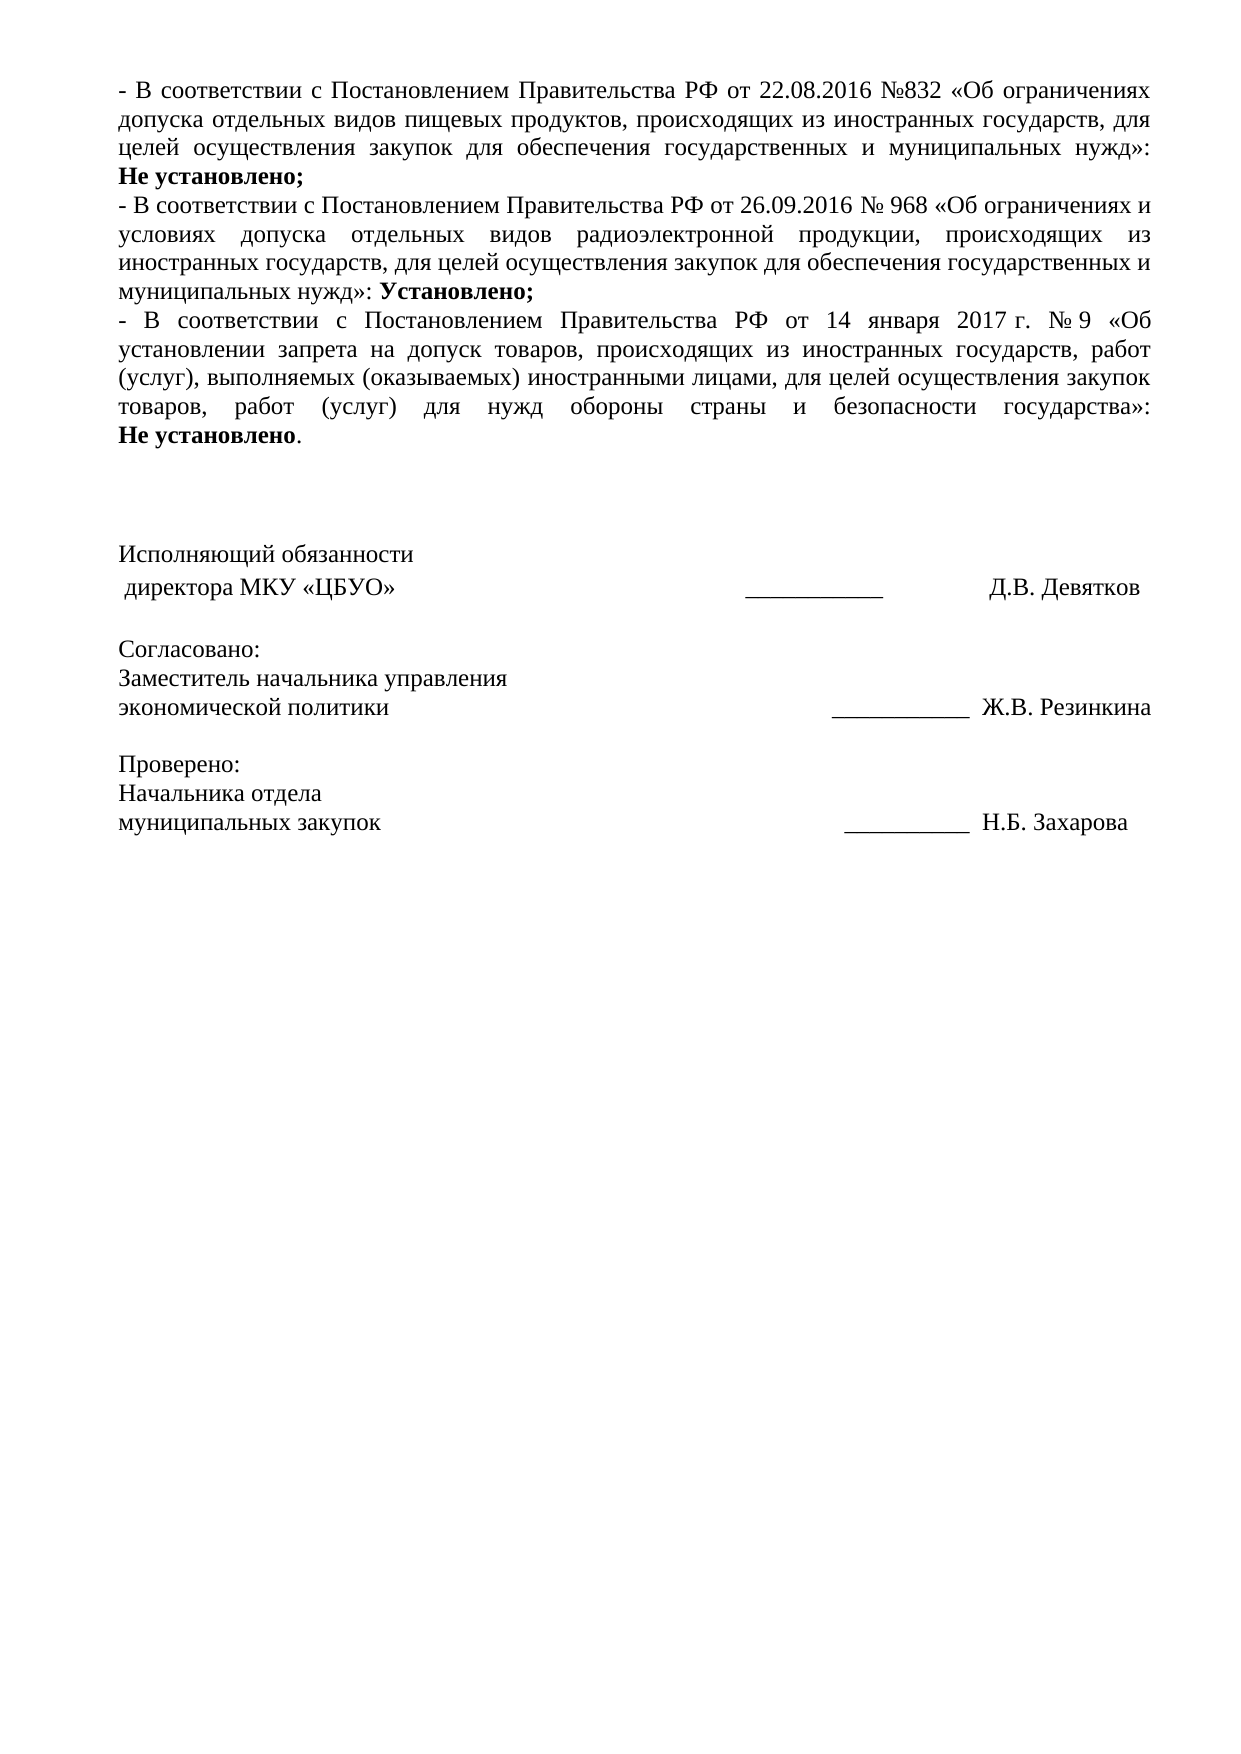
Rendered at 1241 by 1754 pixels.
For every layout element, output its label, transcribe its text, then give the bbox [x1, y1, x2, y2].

text Начальника отдела [118, 778, 1152, 807]
text Заместитель начальника управления [118, 663, 1152, 692]
text экономической политики ___________ Ж.В. Резинкина [118, 692, 1152, 720]
text Проверено: [118, 749, 1152, 778]
text - В соответствии с Постановлением Правительства РФ от 14 января 2017 г. № 9 «Об установлении запрета на допуск товаров, происходящих из иностранных государств, работ (услуг), выполняемых (оказываемых) иностранными лицами, для целей осуществления закупок товаров, работ (услуг) для нужд обороны страны и безопасности государства»: Не установлено. [118, 305, 1152, 449]
text муниципальных закупок __________ Н.Б. Захарова [118, 807, 1152, 835]
text Исполняющий обязанности [118, 539, 1152, 568]
text Согласовано: [118, 634, 1152, 663]
text - В соответствии с Постановлением Правительства РФ от 26.09.2016 № 968 «Об ограничениях и условиях допуска отдельных видов радиоэлектронной продукции, происходящих из иностранных государств, для целей осуществления закупок для обеспечения государственных и муниципальных нужд»: Установлено; [118, 190, 1152, 305]
text - В соответствии с Постановлением Правительства РФ от 22.08.2016 №832 «Об ограничениях допуска отдельных видов пищевых продуктов, происходящих из иностранных государств, для целей осуществления закупок для обеспечения государственных и муниципальных нужд»: Не установлено; [118, 75, 1152, 190]
text директора МКУ «ЦБУО» ___________ Д.В. Девятков [118, 572, 1152, 601]
